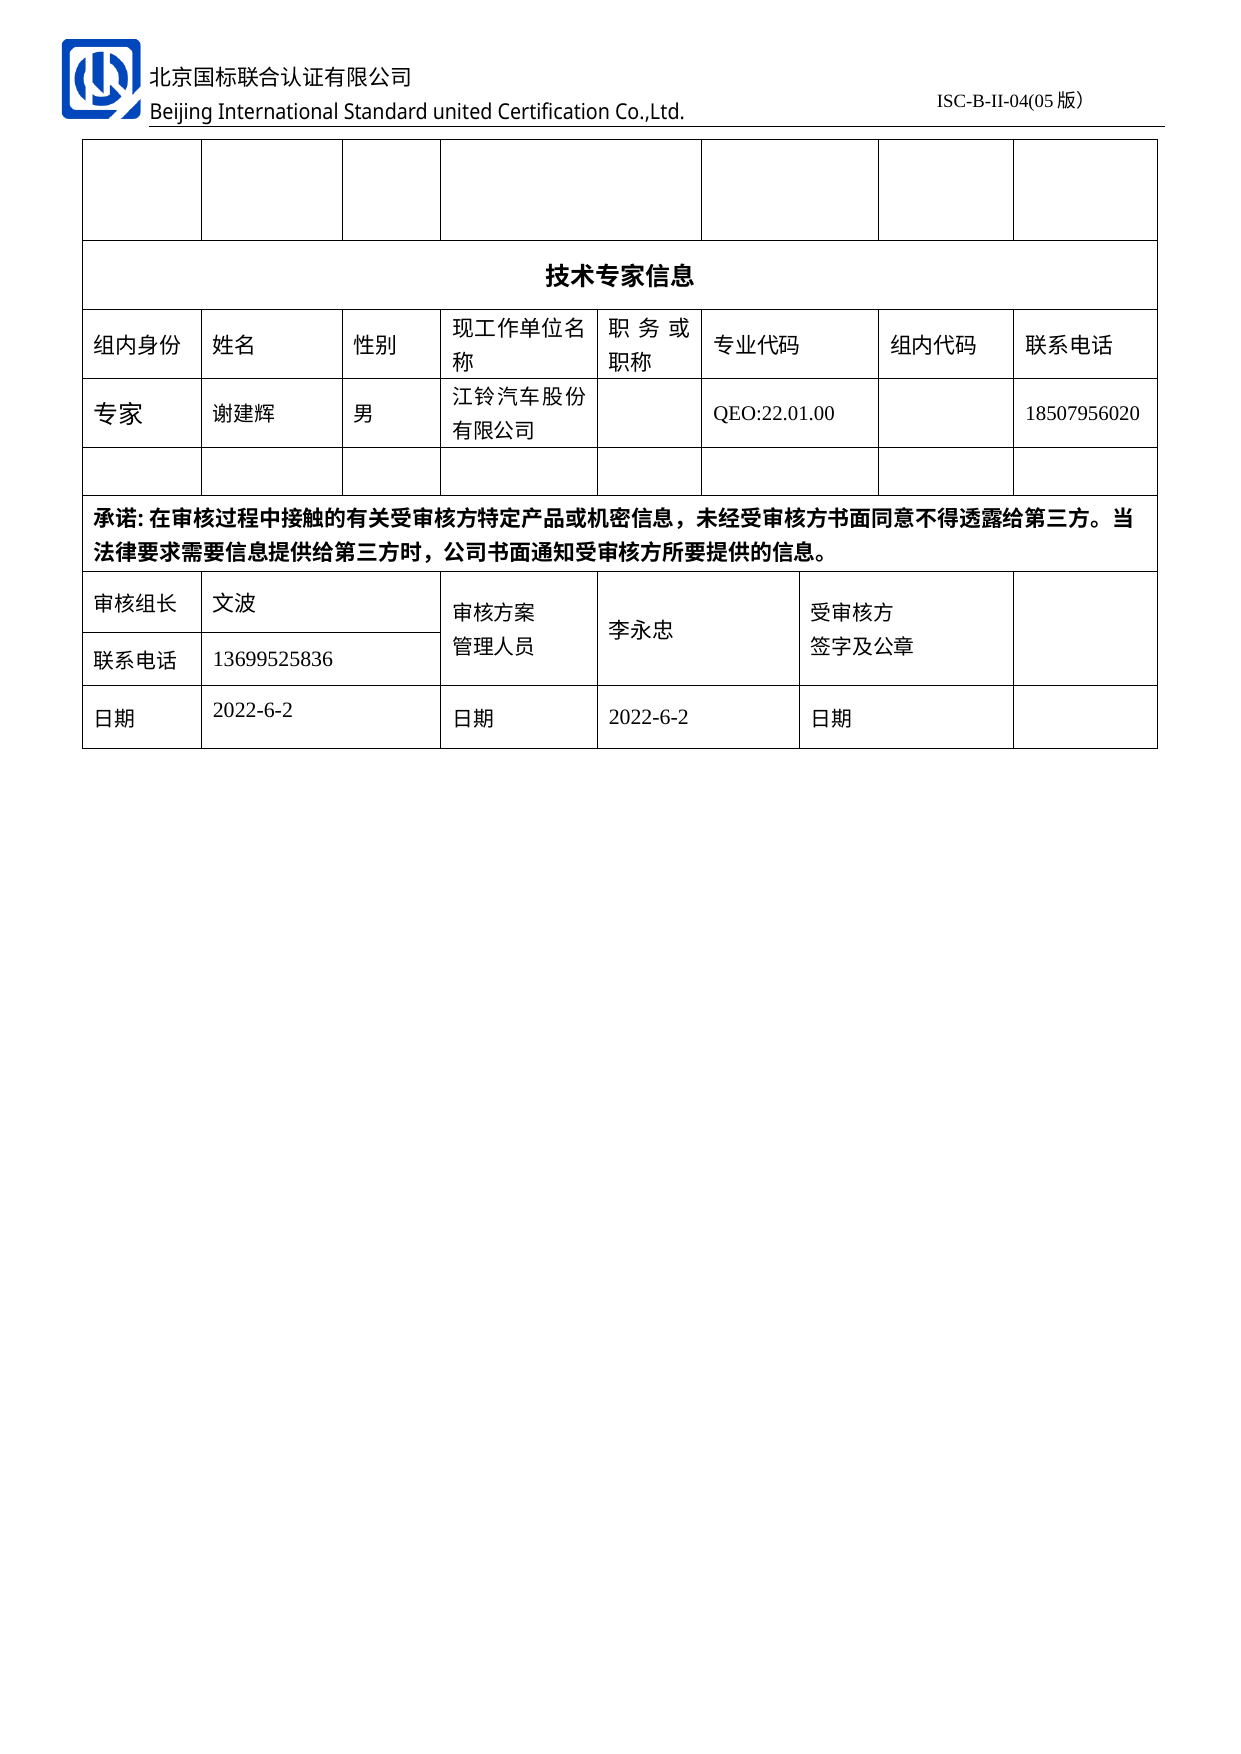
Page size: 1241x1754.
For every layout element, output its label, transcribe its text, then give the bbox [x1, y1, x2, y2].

table_cell [202, 140, 342, 240]
table_cell 技术专家信息 [83, 241, 1157, 309]
table_cell 现工作单位名称 [441, 310, 597, 378]
table_cell [1014, 448, 1157, 495]
table_cell QEO:22.01.00 [702, 379, 878, 447]
table_cell 承诺: 在审核过程中接触的有关受审核方特定产品或机密信息，未经受审核方书面同意不得透露给第三方。当法律要求需要信息提供给第三方时，公司书面通知受审核方所要提供的信息。 [83, 496, 1157, 571]
table_cell 2022-6-2 [202, 686, 440, 748]
table_cell 13699525836 [202, 633, 440, 685]
table_cell [83, 448, 201, 495]
table_cell [702, 140, 878, 240]
table_cell 18507956020 [1014, 379, 1157, 447]
table_cell [83, 140, 201, 240]
table_cell 专业代码 [702, 310, 878, 378]
table_cell 文波 [202, 572, 440, 632]
table_cell 专家 [83, 379, 201, 447]
table_cell 职务或职称 [598, 310, 701, 378]
table_cell 审核组长 [83, 572, 201, 632]
table_cell 男 [343, 379, 440, 447]
table_cell [343, 448, 440, 495]
table_cell 联系电话 [1014, 310, 1157, 378]
table_cell [343, 140, 440, 240]
table_cell [441, 448, 597, 495]
table_cell 组内代码 [879, 310, 1013, 378]
table_cell [879, 140, 1013, 240]
table_cell 谢建辉 [202, 379, 342, 447]
table_cell [702, 448, 878, 495]
table_cell [1014, 686, 1157, 748]
table_cell 性别 [343, 310, 440, 378]
table_cell 受审核方 签字及公章 [800, 572, 1013, 685]
table_cell 姓名 [202, 310, 342, 378]
table_cell 2022-6-2 [598, 686, 799, 748]
table_cell 审核方案 管理人员 [441, 572, 597, 685]
table_cell [202, 448, 342, 495]
table_cell [879, 379, 1013, 447]
table_cell [1014, 572, 1157, 685]
table_cell 李永忠 [598, 572, 799, 685]
table_cell 日期 [800, 686, 1013, 748]
table_cell [1014, 140, 1157, 240]
table_cell 组内身份 [83, 310, 201, 378]
table_cell [441, 140, 701, 240]
table_cell [879, 448, 1013, 495]
table_cell [598, 448, 701, 495]
table_cell 日期 [83, 686, 201, 748]
table_cell 江铃汽车股份有限公司 [441, 379, 597, 447]
table_cell 联系电话 [83, 633, 201, 685]
picture [61, 39, 141, 119]
table_cell [598, 379, 701, 447]
table_cell 日期 [441, 686, 597, 748]
